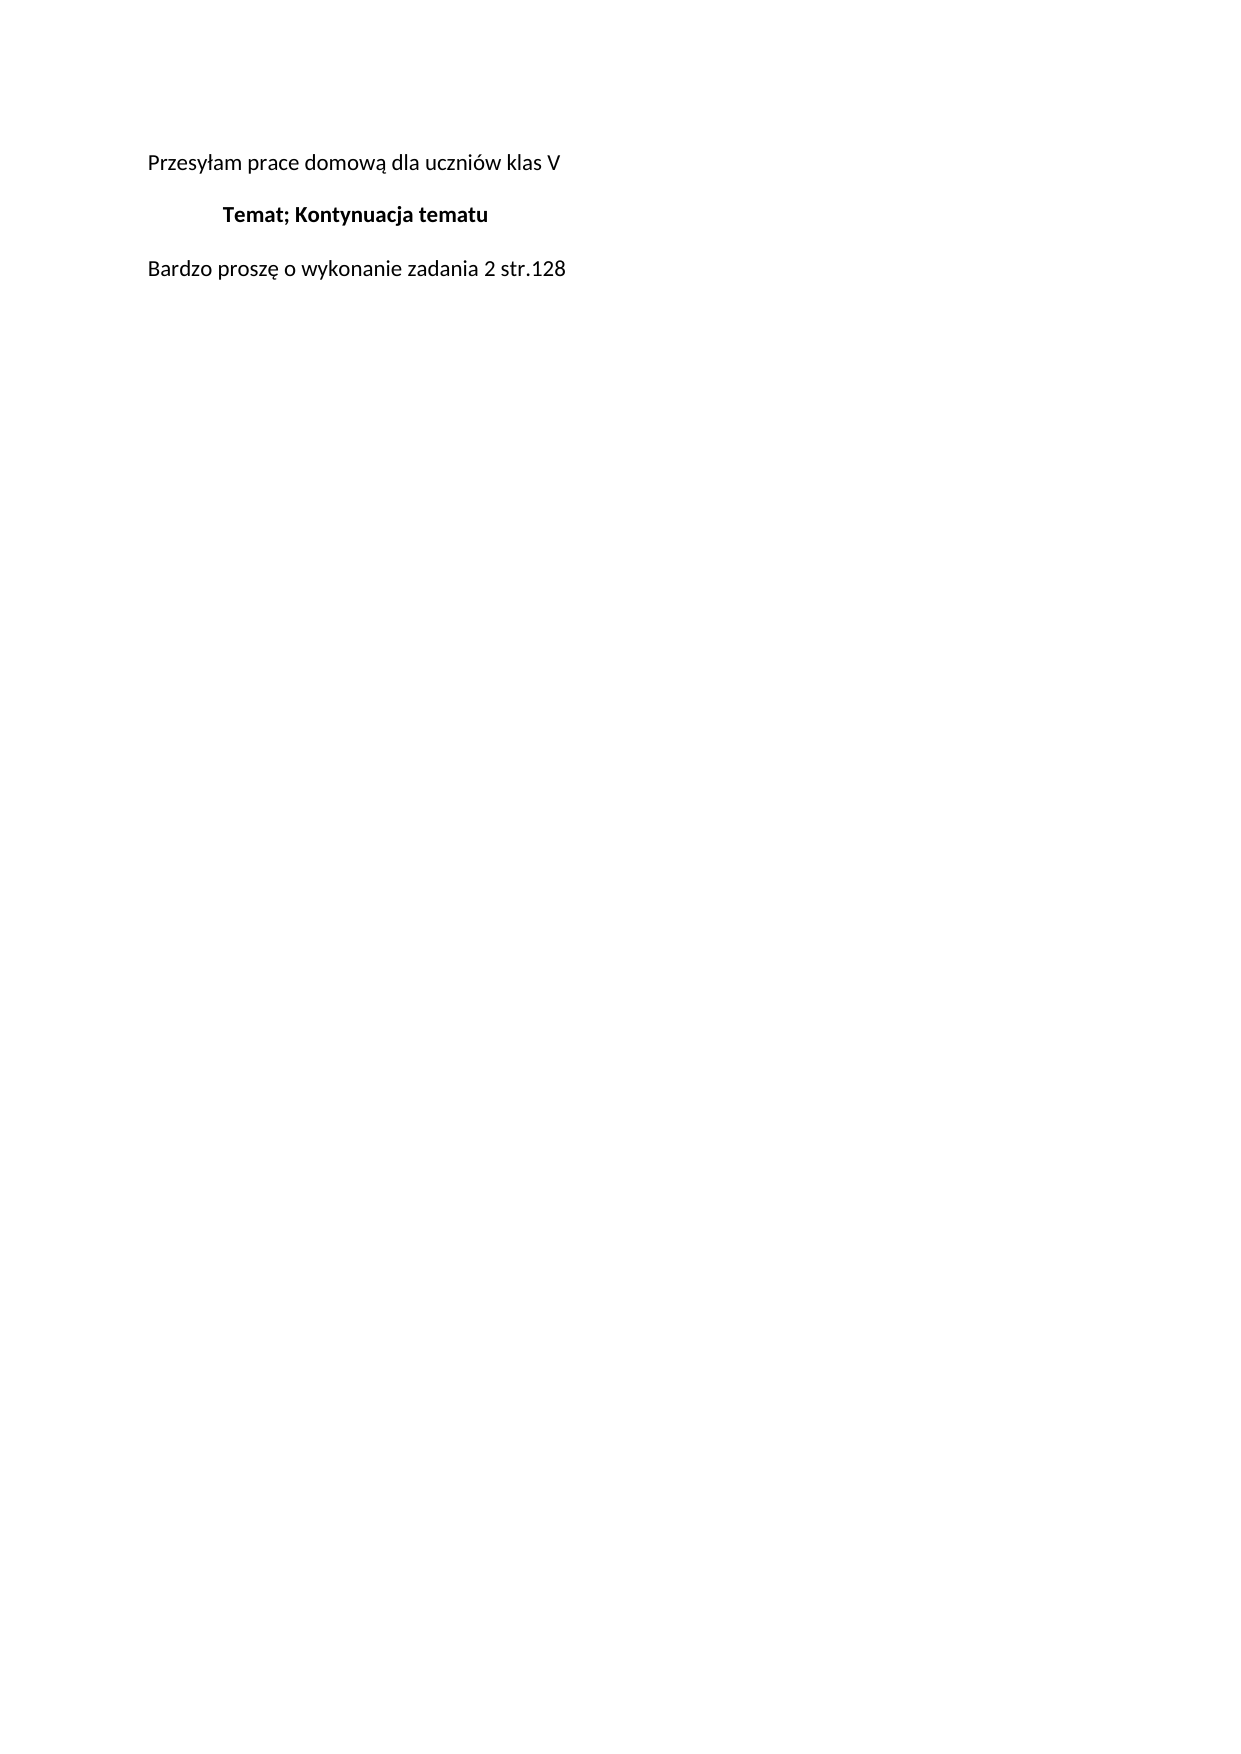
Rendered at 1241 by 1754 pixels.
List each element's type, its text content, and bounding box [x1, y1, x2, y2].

list Temat; Kontynuacja tematu [223, 201, 1093, 229]
text Bardzo proszę o wykonanie zadania 2 str.128 [148, 254, 1093, 282]
text Przesyłam prace domową dla uczniów klas V [148, 148, 1093, 176]
